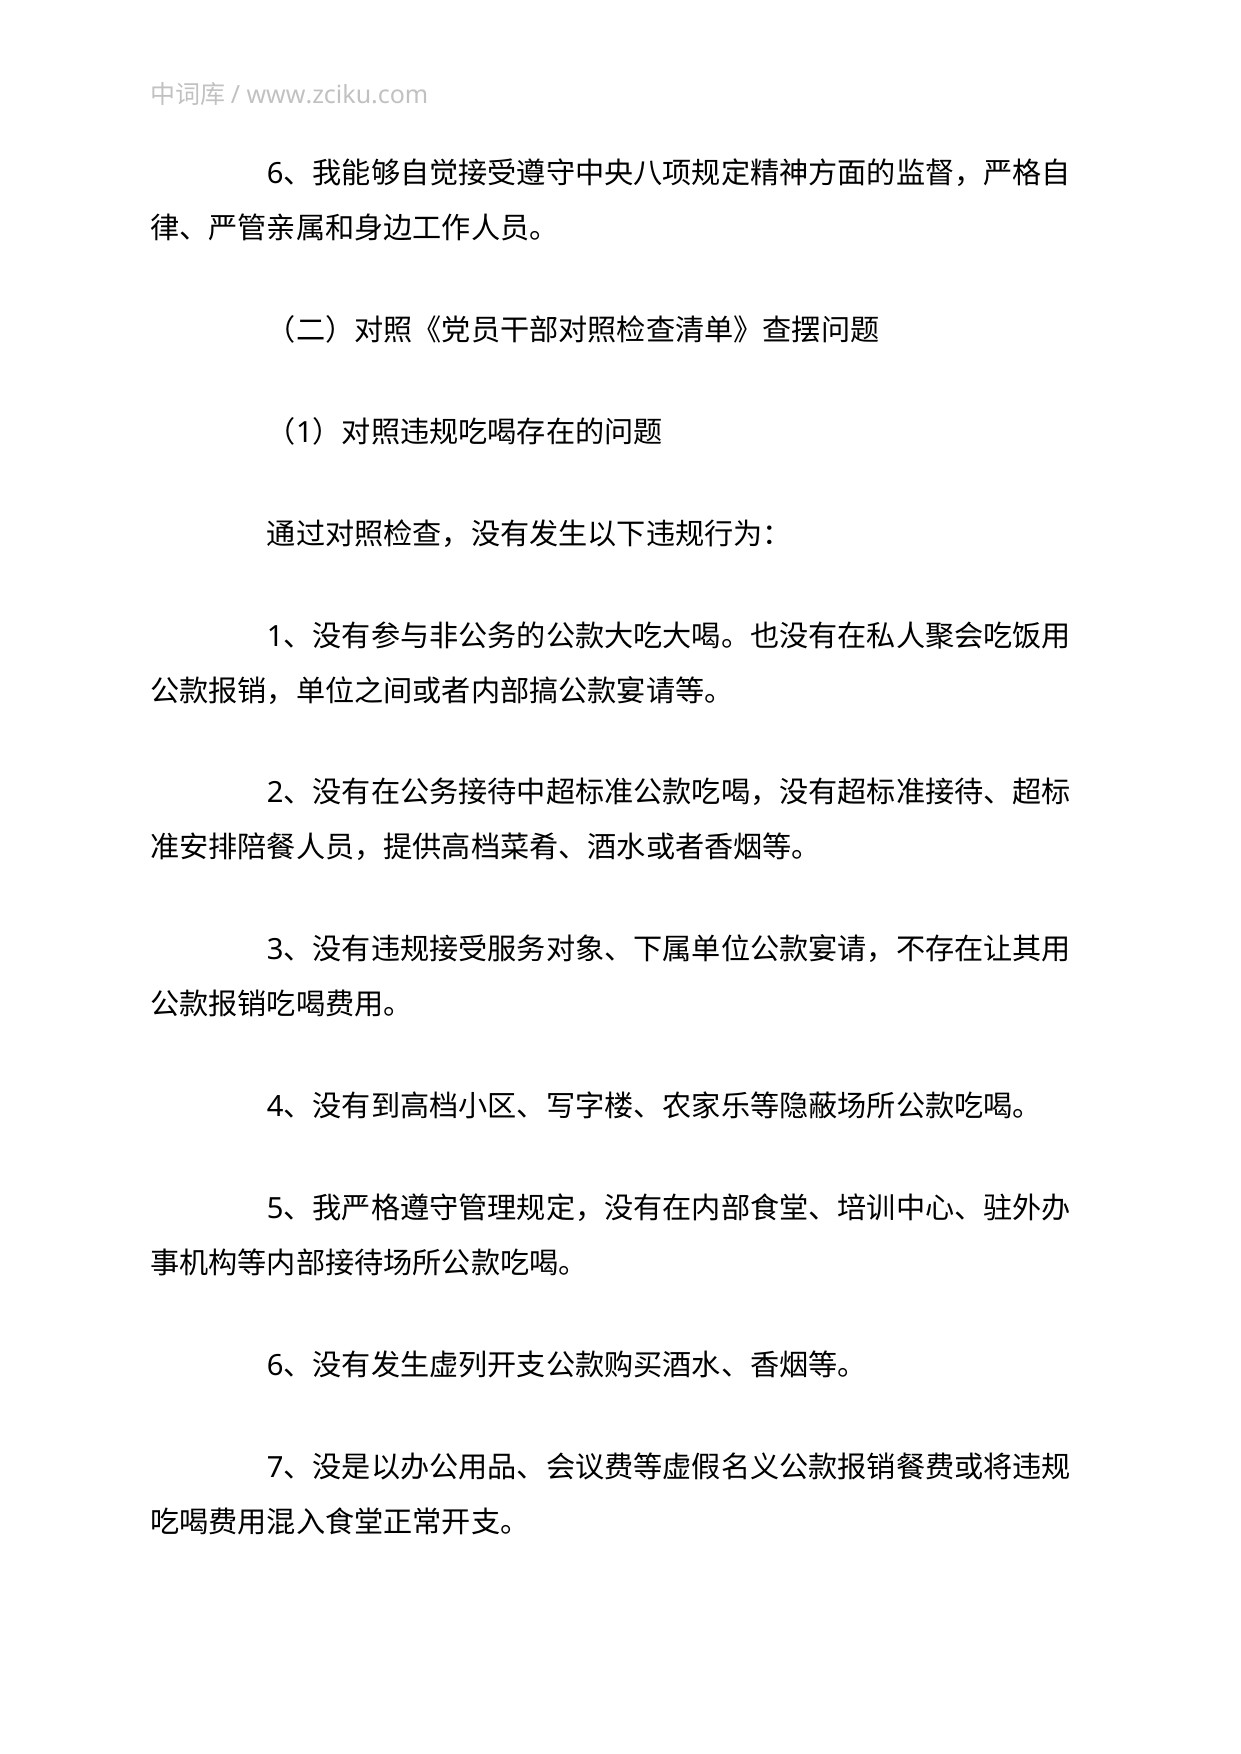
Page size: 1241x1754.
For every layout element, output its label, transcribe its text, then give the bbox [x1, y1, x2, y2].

text 通过对照检查，没有发生以下违规行为： [150, 511, 1090, 553]
text 6、我能够自觉接受遵守中央八项规定精神方面的监督，严格自律、严管亲属和身边工作人员。 [150, 150, 1090, 247]
text 4、没有到高档小区、写字楼、农家乐等隐蔽场所公款吃喝。 [150, 1083, 1090, 1125]
text 2、没有在公务接待中超标准公款吃喝，没有超标准接待、超标准安排陪餐人员，提供高档菜肴、酒水或者香烟等。 [150, 769, 1090, 866]
text 6、没有发生虚列开支公款购买酒水、香烟等。 [150, 1341, 1090, 1384]
text （1）对照违规吃喝存在的问题 [150, 408, 1090, 451]
text 7、没是以办公用品、会议费等虚假名义公款报销餐费或将违规吃喝费用混入食堂正常开支。 [150, 1443, 1090, 1541]
text 3、没有违规接受服务对象、下属单位公款宴请，不存在让其用公款报销吃喝费用。 [150, 926, 1090, 1023]
text （二）对照《党员干部对照检查清单》查摆问题 [150, 307, 1090, 349]
text 5、我严格遵守管理规定，没有在内部食堂、培训中心、驻外办事机构等内部接待场所公款吃喝。 [150, 1184, 1090, 1282]
text 1、没有参与非公务的公款大吃大喝。也没有在私人聚会吃饭用公款报销，单位之间或者内部搞公款宴请等。 [150, 612, 1090, 709]
